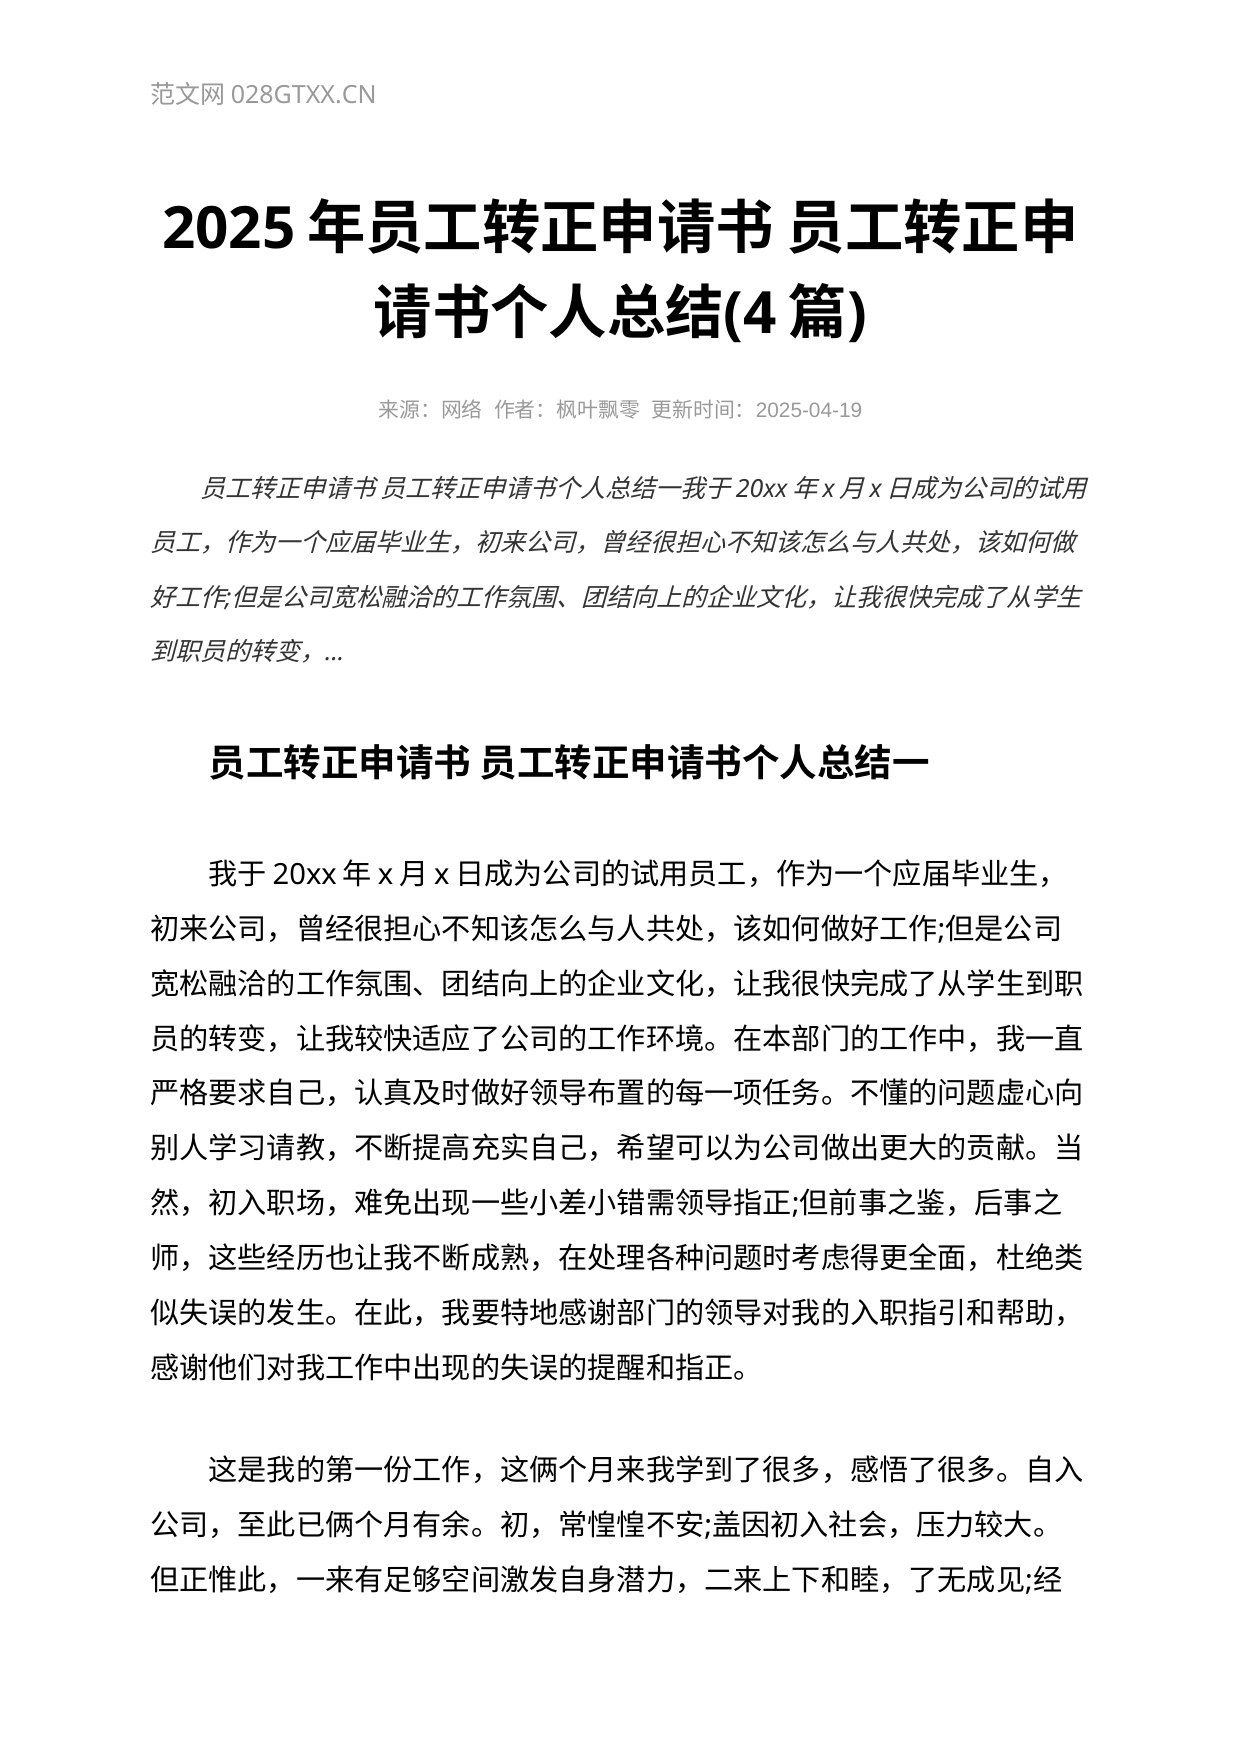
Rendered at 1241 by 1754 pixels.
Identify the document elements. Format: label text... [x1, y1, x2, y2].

text 员工转正申请书 员工转正申请书个人总结一 [150, 733, 1090, 787]
text 我于20xx年x月x日成为公司的试用员工，作为一个应届毕业生，初来公司，曾经很担心不知该怎么与人共处，该如何做好工作;但是公司宽松融洽的工作氛围、团结向上的企业文化，让我很快完成了从学生到职员的转变，让我较快适应了公司的工作环境。在本部门的工作中，我一直严格要求自己，认真及时做好领导布置的每一项任务。不懂的问题虚心向别人学习请教，不断提高充实自己，希望可以为公司做出更大的贡献。当然，初入职场，难免出现一些小差小错需领导指正;但前事之鉴，后事之师，这些经历也让我不断成熟，在处理各种问题时考虑得更全面，杜绝类似失误的发生。在此，我要特地感谢部门的领导对我的入职指引和帮助，感谢他们对我工作中出现的失误的提醒和指正。 [150, 850, 1090, 1387]
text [150, 1446, 1090, 1599]
text 来源：网络 作者：枫叶飘零 更新时间：2025-04-19 [150, 398, 1090, 422]
text 员工转正申请书 员工转正申请书个人总结一我于20xx年x月x日成为公司的试用员工，作为一个应届毕业生，初来公司，曾经很担心不知该怎么与人共处，该如何做好工作;但是公司宽松融洽的工作氛围、团结向上的企业文化，让我很快完成了从学生到职员的转变，... [150, 468, 1090, 668]
subtitle 2025年员工转正申请书 员工转正申请书个人总结(4篇) [150, 181, 1090, 351]
